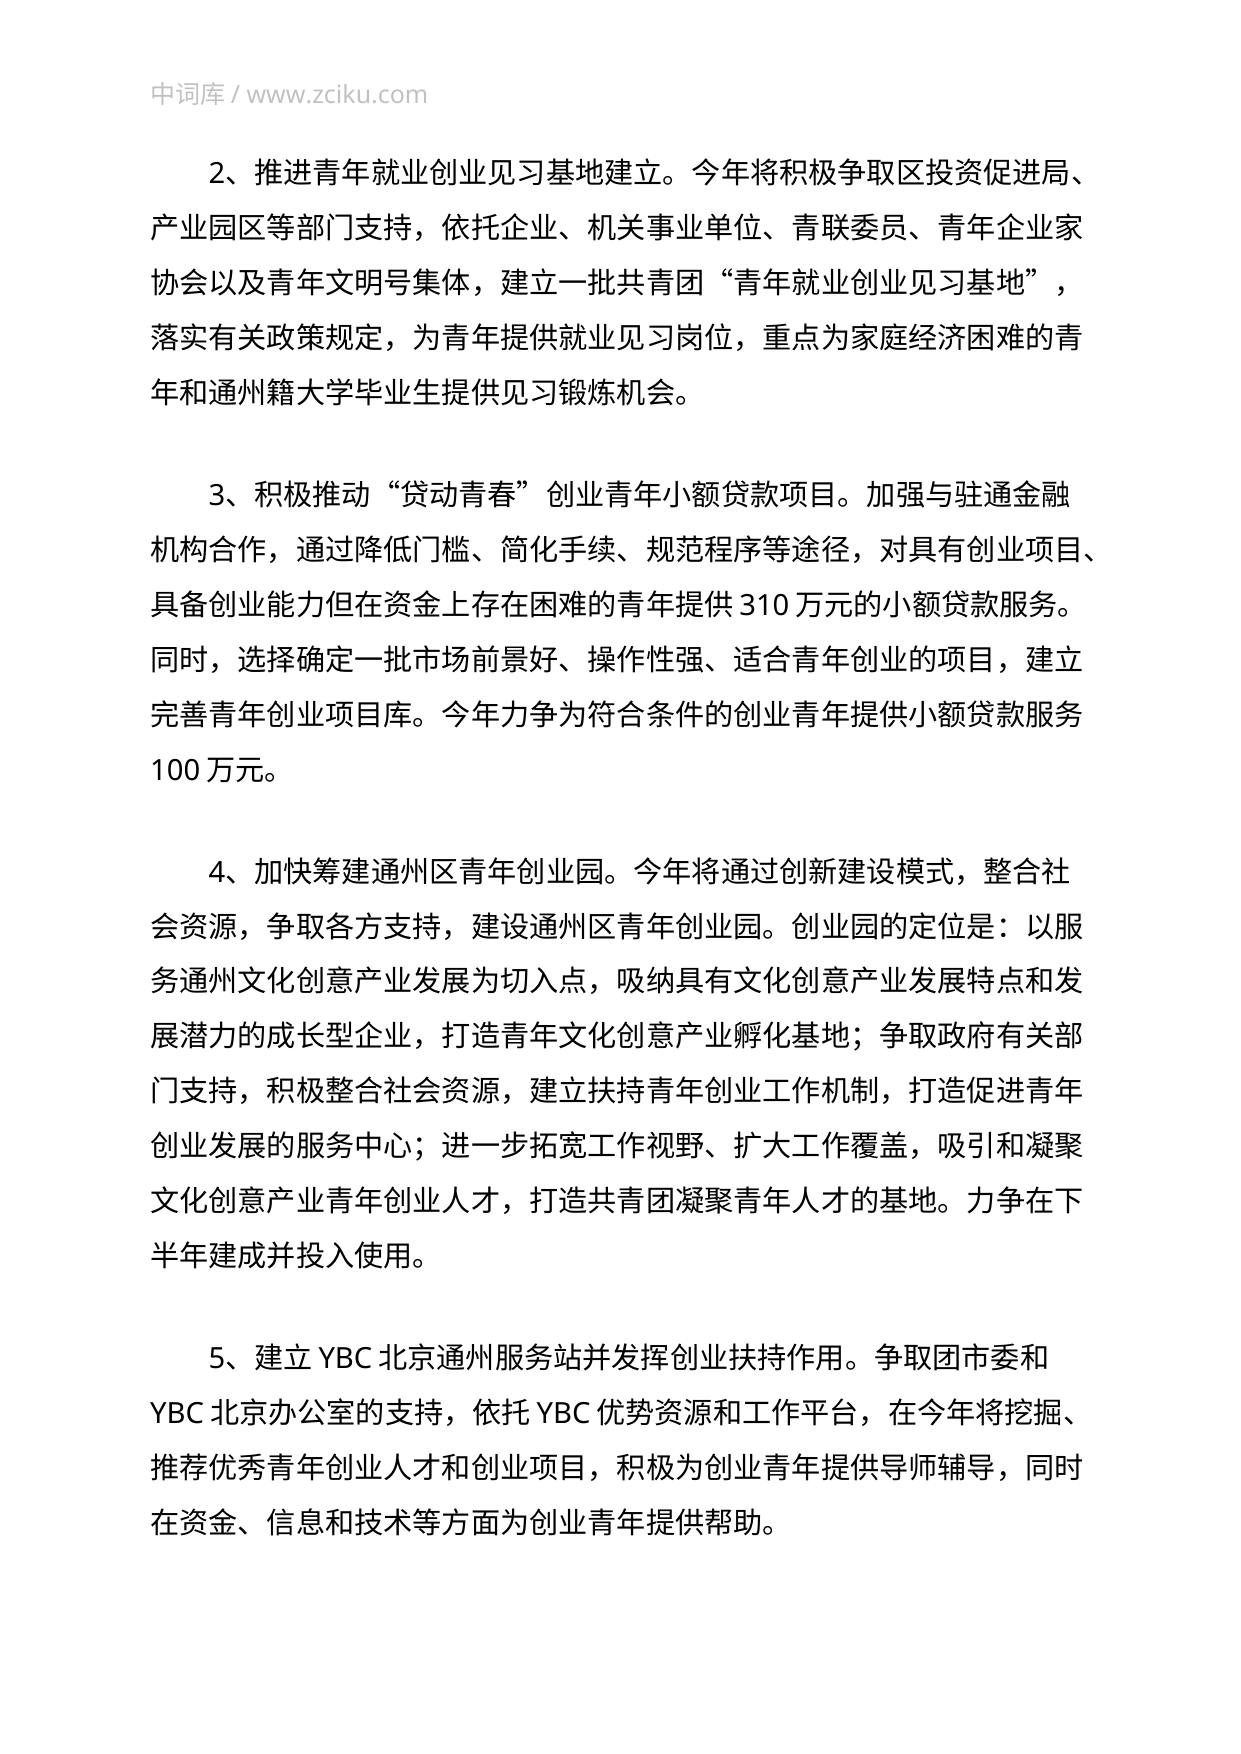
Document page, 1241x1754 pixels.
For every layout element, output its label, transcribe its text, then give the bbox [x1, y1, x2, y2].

text 2、推进青年就业创业见习基地建立。今年将积极争取区投资促进局、产业园区等部门支持，依托企业、机关事业单位、青联委员、青年企业家协会以及青年文明号集体，建立一批共青团“青年就业创业见习基地”，落实有关政策规定，为青年提供就业见习岗位，重点为家庭经济困难的青年和通州籍大学毕业生提供见习锻炼机会。 [150, 150, 1090, 412]
text 4、加快筹建通州区青年创业园。今年将通过创新建设模式，整合社会资源，争取各方支持，建设通州区青年创业园。创业园的定位是：以服务通州文化创意产业发展为切入点，吸纳具有文化创意产业发展特点和发展潜力的成长型企业，打造青年文化创意产业孵化基地；争取政府有关部门支持，积极整合社会资源，建立扶持青年创业工作机制，打造促进青年创业发展的服务中心；进一步拓宽工作视野、扩大工作覆盖，吸引和凝聚文化创意产业青年创业人才，打造共青团凝聚青年人才的基地。力争在下半年建成并投入使用。 [150, 848, 1090, 1275]
text 3、积极推动“贷动青春”创业青年小额贷款项目。加强与驻通金融机构合作，通过降低门槛、简化手续、规范程序等途径，对具有创业项目、具备创业能力但在资金上存在困难的青年提供310万元的小额贷款服务。同时，选择确定一批市场前景好、操作性强、适合青年创业的项目，建立完善青年创业项目库。今年力争为符合条件的创业青年提供小额贷款服务100万元。 [150, 471, 1090, 788]
text 5、建立YBC北京通州服务站并发挥创业扶持作用。争取团市委和YBC北京办公室的支持，依托YBC优势资源和工作平台，在今年将挖掘、推荐优秀青年创业人才和创业项目，积极为创业青年提供导师辅导，同时在资金、信息和技术等方面为创业青年提供帮助。 [150, 1334, 1090, 1541]
